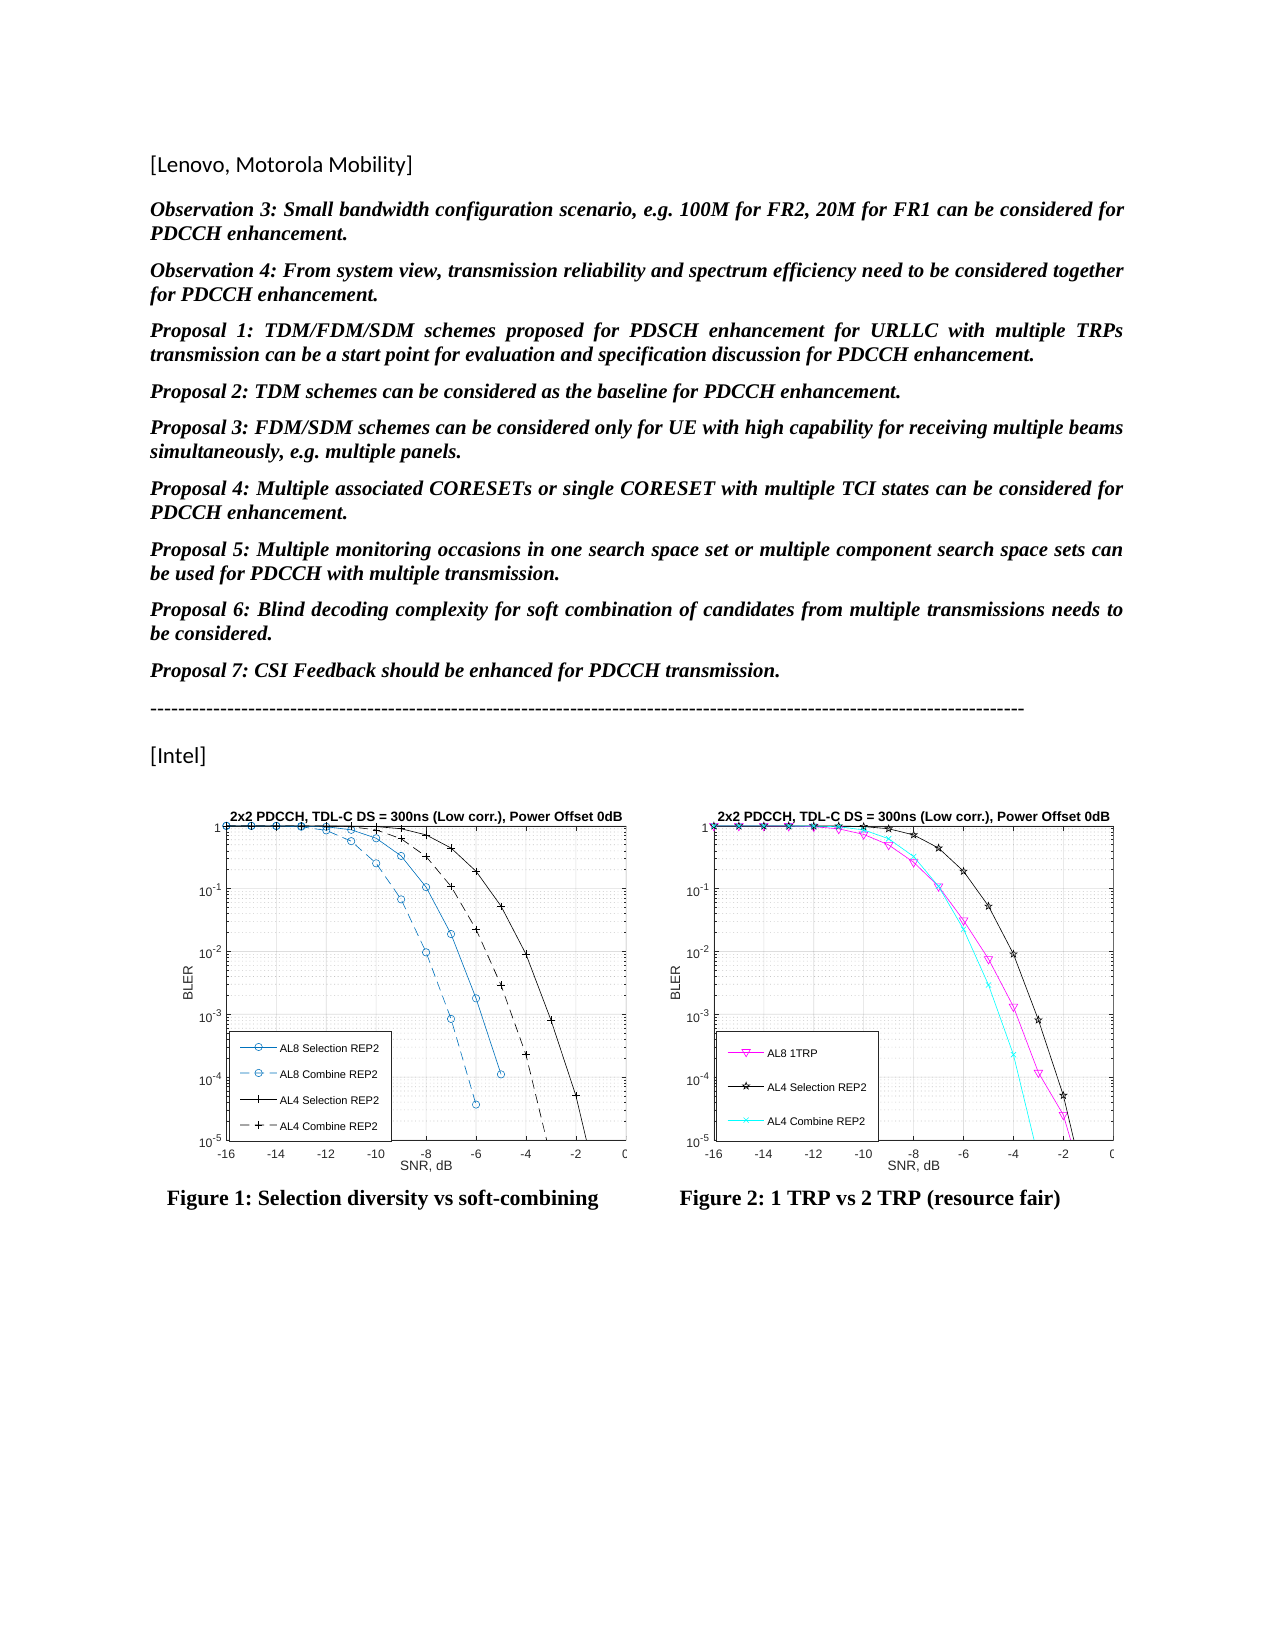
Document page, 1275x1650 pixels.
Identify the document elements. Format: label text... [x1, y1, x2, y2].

text [Intel] [150, 741, 1125, 769]
text Proposal 2: TDM schemes can be considered as the baseline for PDCCH enhancement. [150, 379, 1125, 403]
text Observation 4: From system view, transmission reliability and spectrum efficiency need to be considered together for PDCCH enhancement. [150, 257, 1125, 306]
text Proposal 5: Multiple monitoring occasions in one search space set or multiple component search space sets can be used for PDCCH with multiple transmission. [150, 537, 1125, 585]
table_header Figure 2: 1 TRP vs 2 TRP (resource fair) [626, 788, 1114, 1222]
text ----------------------------------------------------------------------------------------------------------------------------- [150, 694, 1125, 722]
table_header Figure 1: Selection diversity vs soft-combining [139, 788, 626, 1222]
text [Lenovo, Motorola Mobility] [150, 150, 1125, 178]
text Proposal 3: FDM/SDM schemes can be considered only for UE with high capability for receiving multiple beams simultaneously, e.g. multiple panels. [150, 415, 1125, 463]
text Proposal 7: CSI Feedback should be enhanced for PDCCH transmission. [150, 658, 1125, 682]
text Proposal 6: Blind decoding complexity for soft combination of candidates from multiple transmissions needs to be considered. [150, 597, 1125, 645]
text Proposal 1: TDM/FDM/SDM schemes proposed for PDSCH enhancement for URLLC with multiple TRPs transmission can be a start point for evaluation and specification discussion for PDCCH enhancement. [150, 318, 1125, 366]
text Proposal 4: Multiple associated CORESETs or single CORESET with multiple TCI states can be considered for PDCCH enhancement. [150, 476, 1125, 524]
text Observation 3: Small bandwidth configuration scenario, e.g. 100M for FR2, 20M for FR1 can be considered for PDCCH enhancement. [150, 197, 1125, 245]
